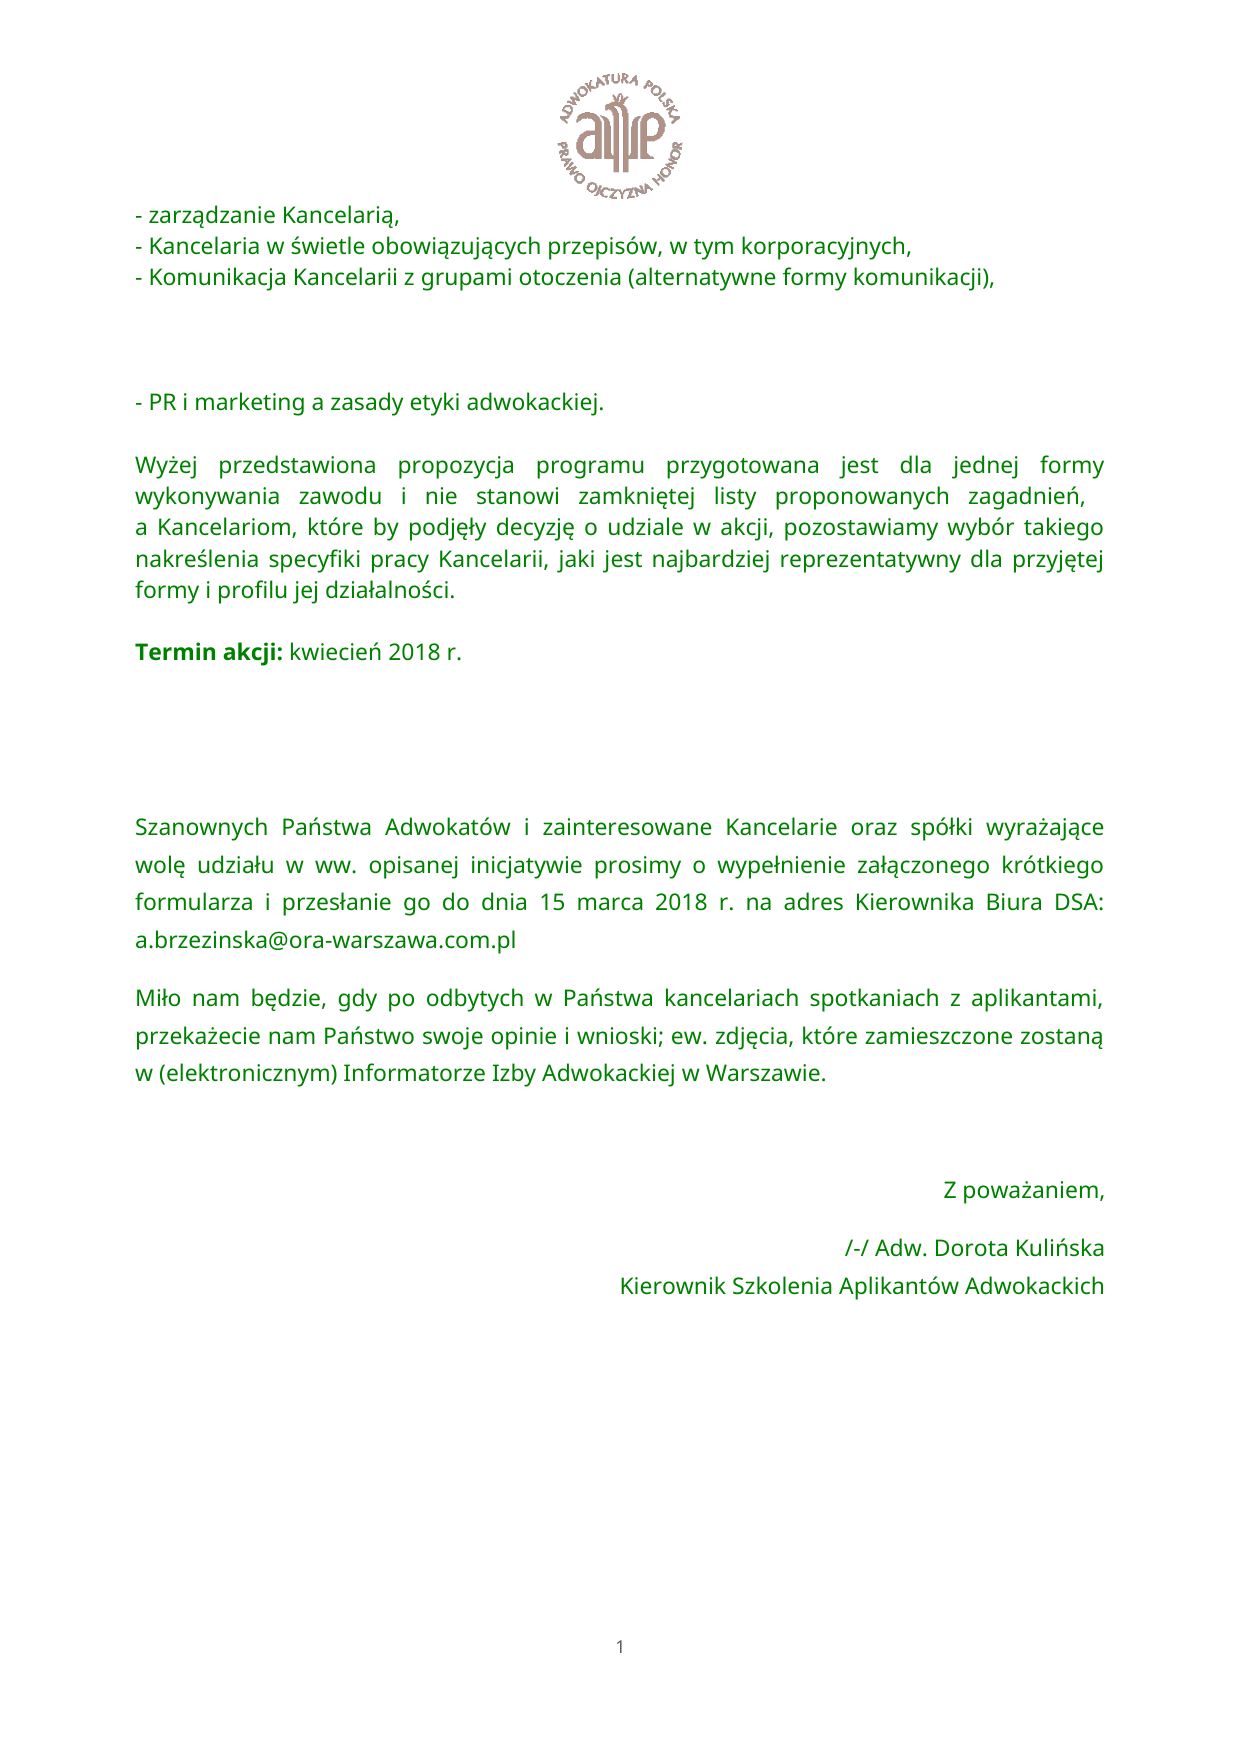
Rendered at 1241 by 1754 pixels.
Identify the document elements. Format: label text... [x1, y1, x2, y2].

text Z poważaniem, [135, 1174, 1105, 1205]
text - Komunikacja Kancelarii z grupami otoczenia (alternatywne formy komunikacji), [135, 261, 1105, 293]
text Miło nam będzie, gdy po odbytych w Państwa kancelariach spotkaniach z aplikantami, przekażecie nam Państwo swoje opinie i wnioski; ew. zdjęcia, które zamieszczone zostaną w (elektronicznym) Informatorze Izby Adwokackiej w Warszawie. [135, 982, 1105, 1088]
text - Kancelaria w świetle obowiązujących przepisów, w tym korporacyjnych, [135, 230, 1105, 261]
text Szanownych Państwa Adwokatów i zainteresowane Kancelarie oraz spółki wyrażające wolę udziału w ww. opisanej inicjatywie prosimy o wypełnienie załączonego krótkiego formularza i przesłanie go do dnia 15 marca 2018 r. na adres Kierownika Biura DSA: a.brzezinska@ora-warszawa.com.pl [135, 811, 1105, 955]
text - PR i marketing a zasady etyki adwokackiej. [135, 386, 1105, 418]
text Wyżej przedstawiona propozycja programu przygotowana jest dla jednej formy wykonywania zawodu i nie stanowi zamkniętej listy proponowanych zagadnień, a Kancelariom, które by podjęły decyzję o udziale w akcji, pozostawiamy wybór takiego nakreślenia specyfiki pracy Kancelarii, jaki jest najbardziej reprezentatywny dla przyjętej formy i profilu jej działalności. [135, 449, 1105, 605]
text /-/ Adw. Dorota Kulińska Kierownik Szkolenia Aplikantów Adwokackich [135, 1232, 1105, 1301]
text Termin akcji: kwiecień 2018 r. [135, 636, 1105, 668]
text - zarządzanie Kancelarią, [135, 199, 1105, 230]
